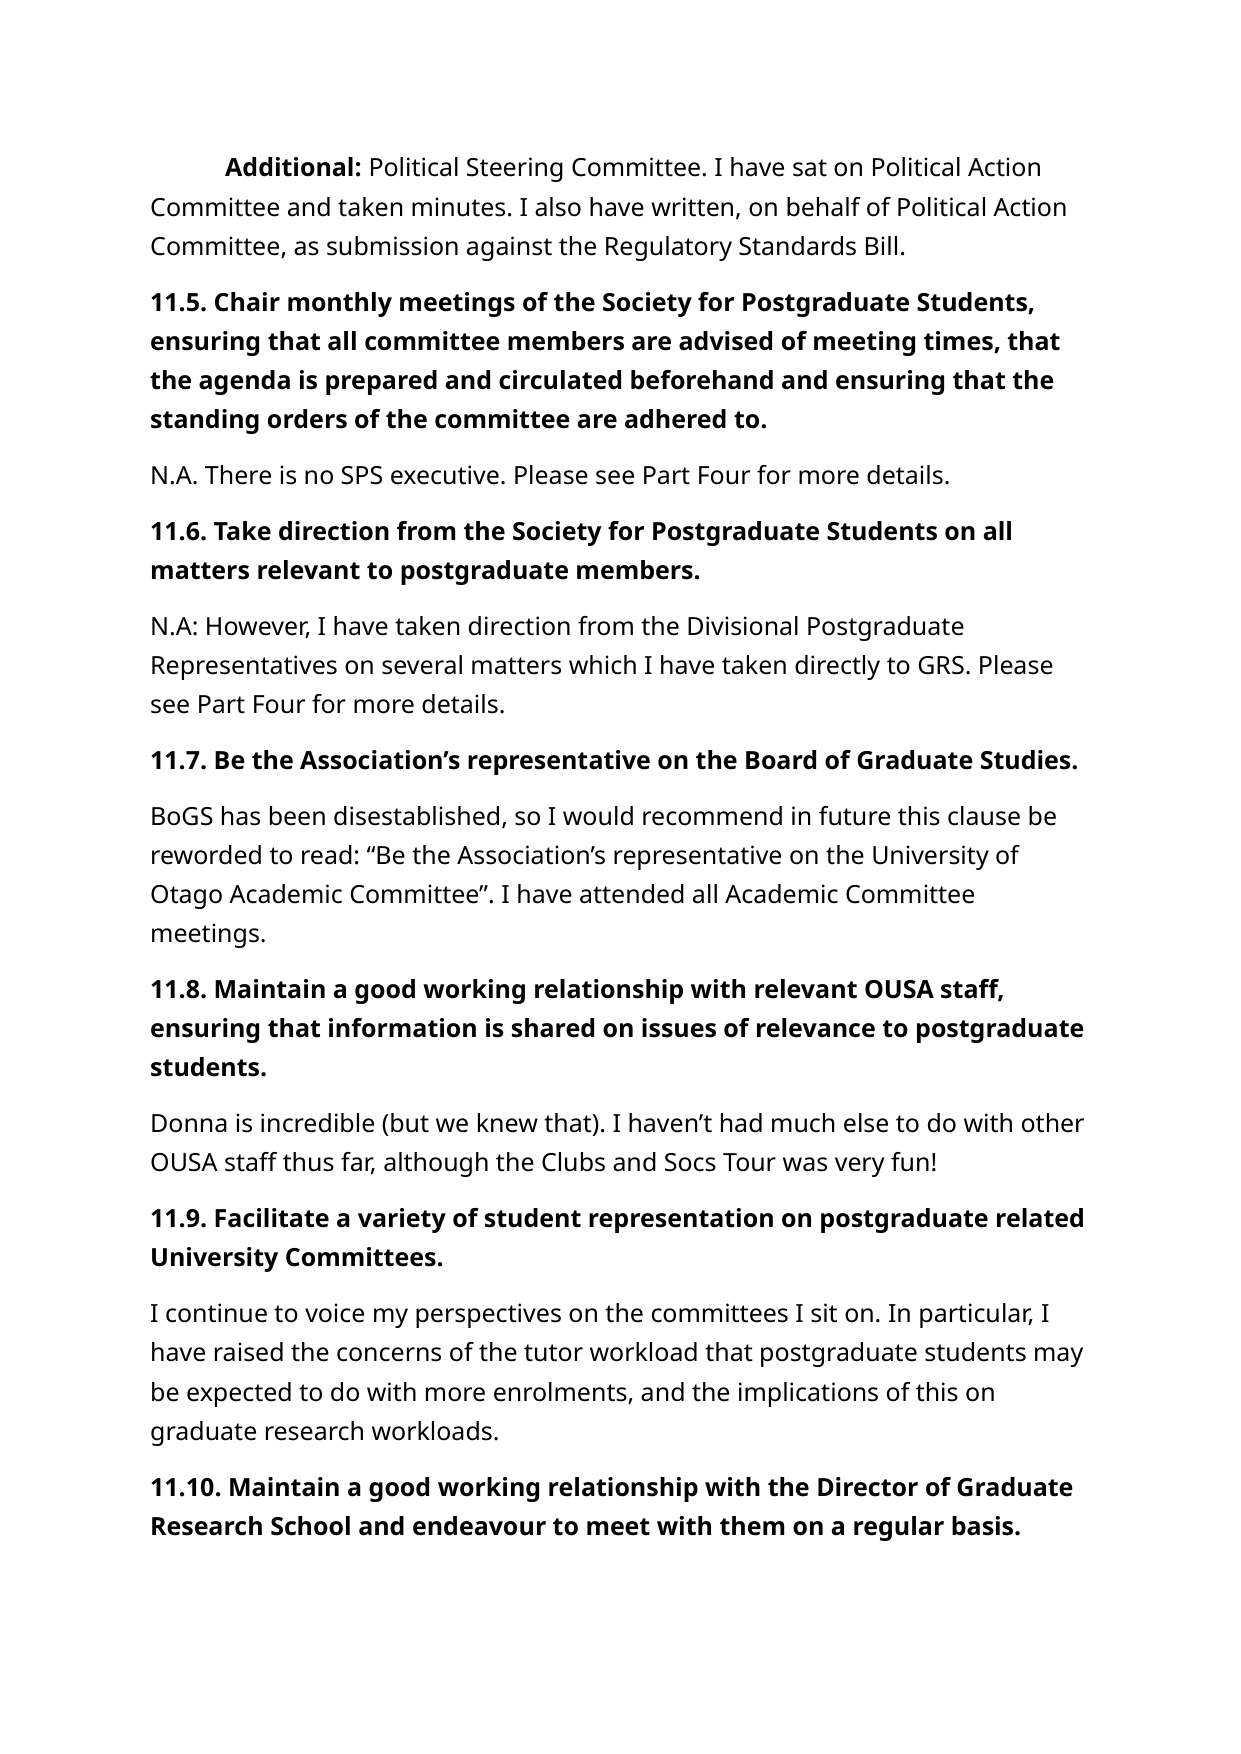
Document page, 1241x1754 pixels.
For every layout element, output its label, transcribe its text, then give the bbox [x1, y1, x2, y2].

text N.A. There is no SPS executive. Please see Part Four for more details. [150, 457, 1090, 492]
text 11.5. Chair monthly meetings of the Society for Postgraduate Students, ensuring that all committee members are advised of meeting times, that the agenda is prepared and circulated beforehand and ensuring that the standing orders of the committee are adhered to. [150, 284, 1090, 436]
text BoGS has been disestablished, so I would recommend in future this clause be reworded to read: “Be the Association’s representative on the University of Otago Academic Committee”. I have attended all Academic Committee meetings. [150, 798, 1090, 950]
text 11.10. Maintain a good working relationship with the Director of Graduate Research School and endeavour to meet with them on a regular basis. [150, 1469, 1090, 1542]
text Additional: Political Steering Committee. I have sat on Political Action Committee and taken minutes. I also have written, on behalf of Political Action Committee, as submission against the Regulatory Standards Bill. [150, 150, 1090, 262]
text I continue to voice my perspectives on the committees I sit on. In particular, I have raised the concerns of the tutor workload that postgraduate students may be expected to do with more enrolments, and the implications of this on graduate research workloads. [150, 1296, 1090, 1447]
text N.A: However, I have taken direction from the Divisional Postgraduate Representatives on several matters which I have taken directly to GRS. Please see Part Four for more details. [150, 608, 1090, 721]
text 11.9. Facilitate a variety of student representation on postgraduate related University Committees. [150, 1201, 1090, 1274]
text 11.8. Maintain a good working relationship with relevant OUSA staff, ensuring that information is shared on issues of relevance to postgraduate students. [150, 972, 1090, 1084]
text 11.7. Be the Association’s representative on the Board of Graduate Studies. [150, 742, 1090, 777]
text 11.6. Take direction from the Society for Postgraduate Students on all matters relevant to postgraduate members. [150, 513, 1090, 587]
text Donna is incredible (but we knew that). I haven’t had much else to do with other OUSA staff thus far, although the Clubs and Socs Tour was very fun! [150, 1106, 1090, 1179]
